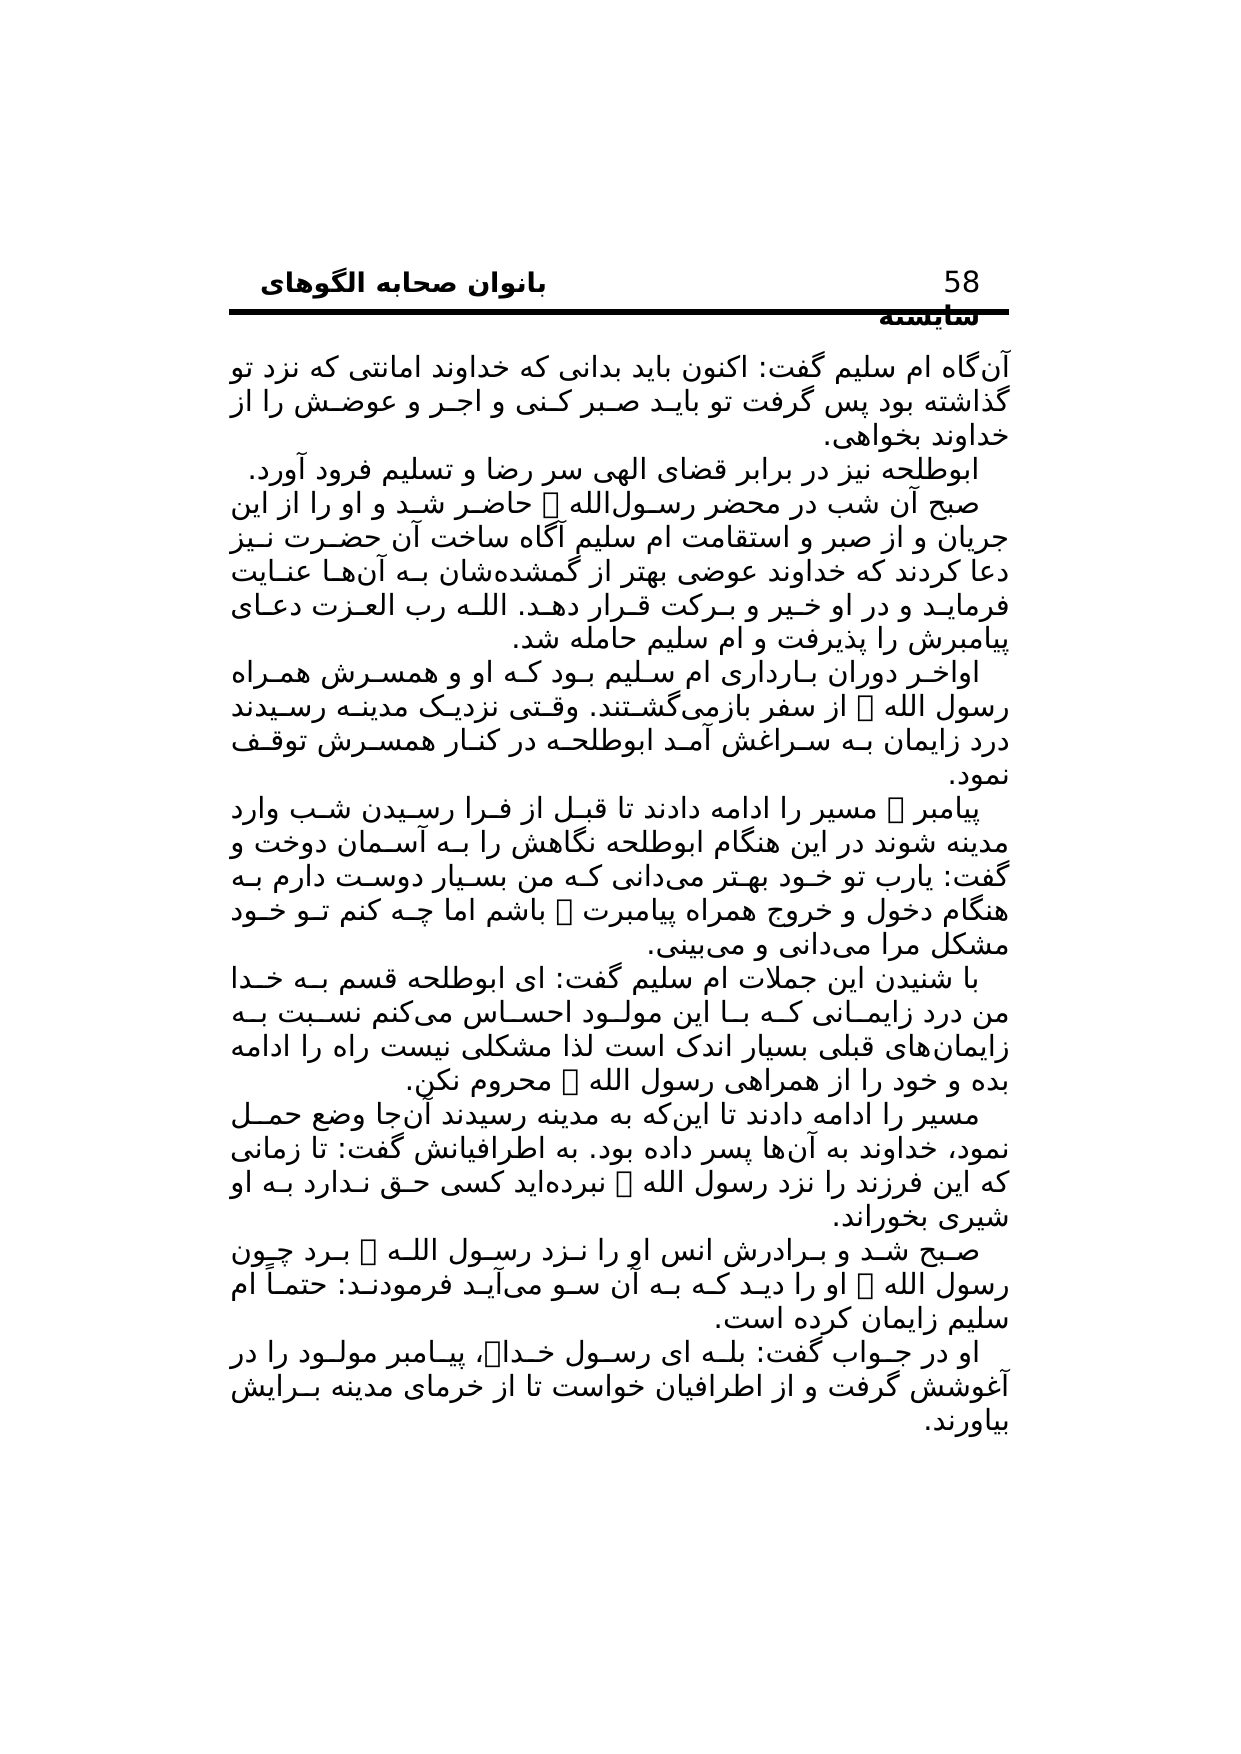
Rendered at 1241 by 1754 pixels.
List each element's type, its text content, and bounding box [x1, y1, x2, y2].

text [230, 350, 1010, 452]
text صبح آن شب در محضر رسول‌الله حاضر شد و او را از این جریان و از صبر و استقامت ام سلیم آگاه ساخت آن حضرت نیز دعا کردند که خداوند عوضی بهتر از گمشده‌شان به آن‌ها عنایت فرماید و در او خیر و برکت قرار دهد. الله رب العزت دعای پیامبرش را پذیرفت و ام سلیم حامله شد. [230, 486, 1010, 656]
text با شنیدن این جملات ام سلیم گفت: ای ابوطلحه قسم به خدا من درد زایمانی که با این مولود احساس می‌کنم نسبت به زایمان‌های قبلی بسیار اندک است لذا مشکلی نیست راه را ادامه بده و خود را از همراهی رسول الله محروم نکن. [230, 961, 1010, 1097]
text مسیر را ادامه دادند تا این‌که به مدینه رسیدند ‌آن‌جا وضع حمل نمود، خداوند به آن‌ها پسر داده بود. به اطرافیانش گفت: تا زمانی که این فرزند را نزد رسول الله نبرده‌اید کسی حق ندارد به او شیری بخوراند. [230, 1097, 1010, 1233]
text ابوطلحه نیز در برابر قضای الهی سر رضا و تسلیم فرود آورد. [230, 452, 1010, 486]
text او در جواب گفت: بله ای رسول خدا، پیامبر مولود را در آغوشش گرفت و از اطرافیان خواست تا از خرمای مدینه برایش بیاورند. [230, 1335, 1010, 1437]
text پیامبر مسیر را ادامه دادند تا قبل از فرا رسیدن شب وارد مدینه شوند در این هنگام ابوطلحه نگاهش را به آسمان دوخت و گفت: یارب تو خود بهتر می‌دانی که من بسیار دوست دارم به هنگام دخول و خروج همراه پیامبرت باشم اما چه کنم تو خود مشکل مرا می‌دانی و می‌بینی. [230, 792, 1010, 961]
text اواخر دوران بارداری ام سلیم بود که او و همسرش همراه رسول الله از سفر بازمی‌گشتند. وقتی نزدیک مدینه رسیدند درد زایمان به سراغش آمد ابوطلحه در کنار همسرش توقف نمود. [230, 656, 1010, 792]
text صبح شد و برادرش انس او را نزد رسول الله برد چون رسول الله او را دید که به آن سو می‌آید فرمودند: حتماً ام سلیم زایمان کرده است. [230, 1233, 1010, 1335]
